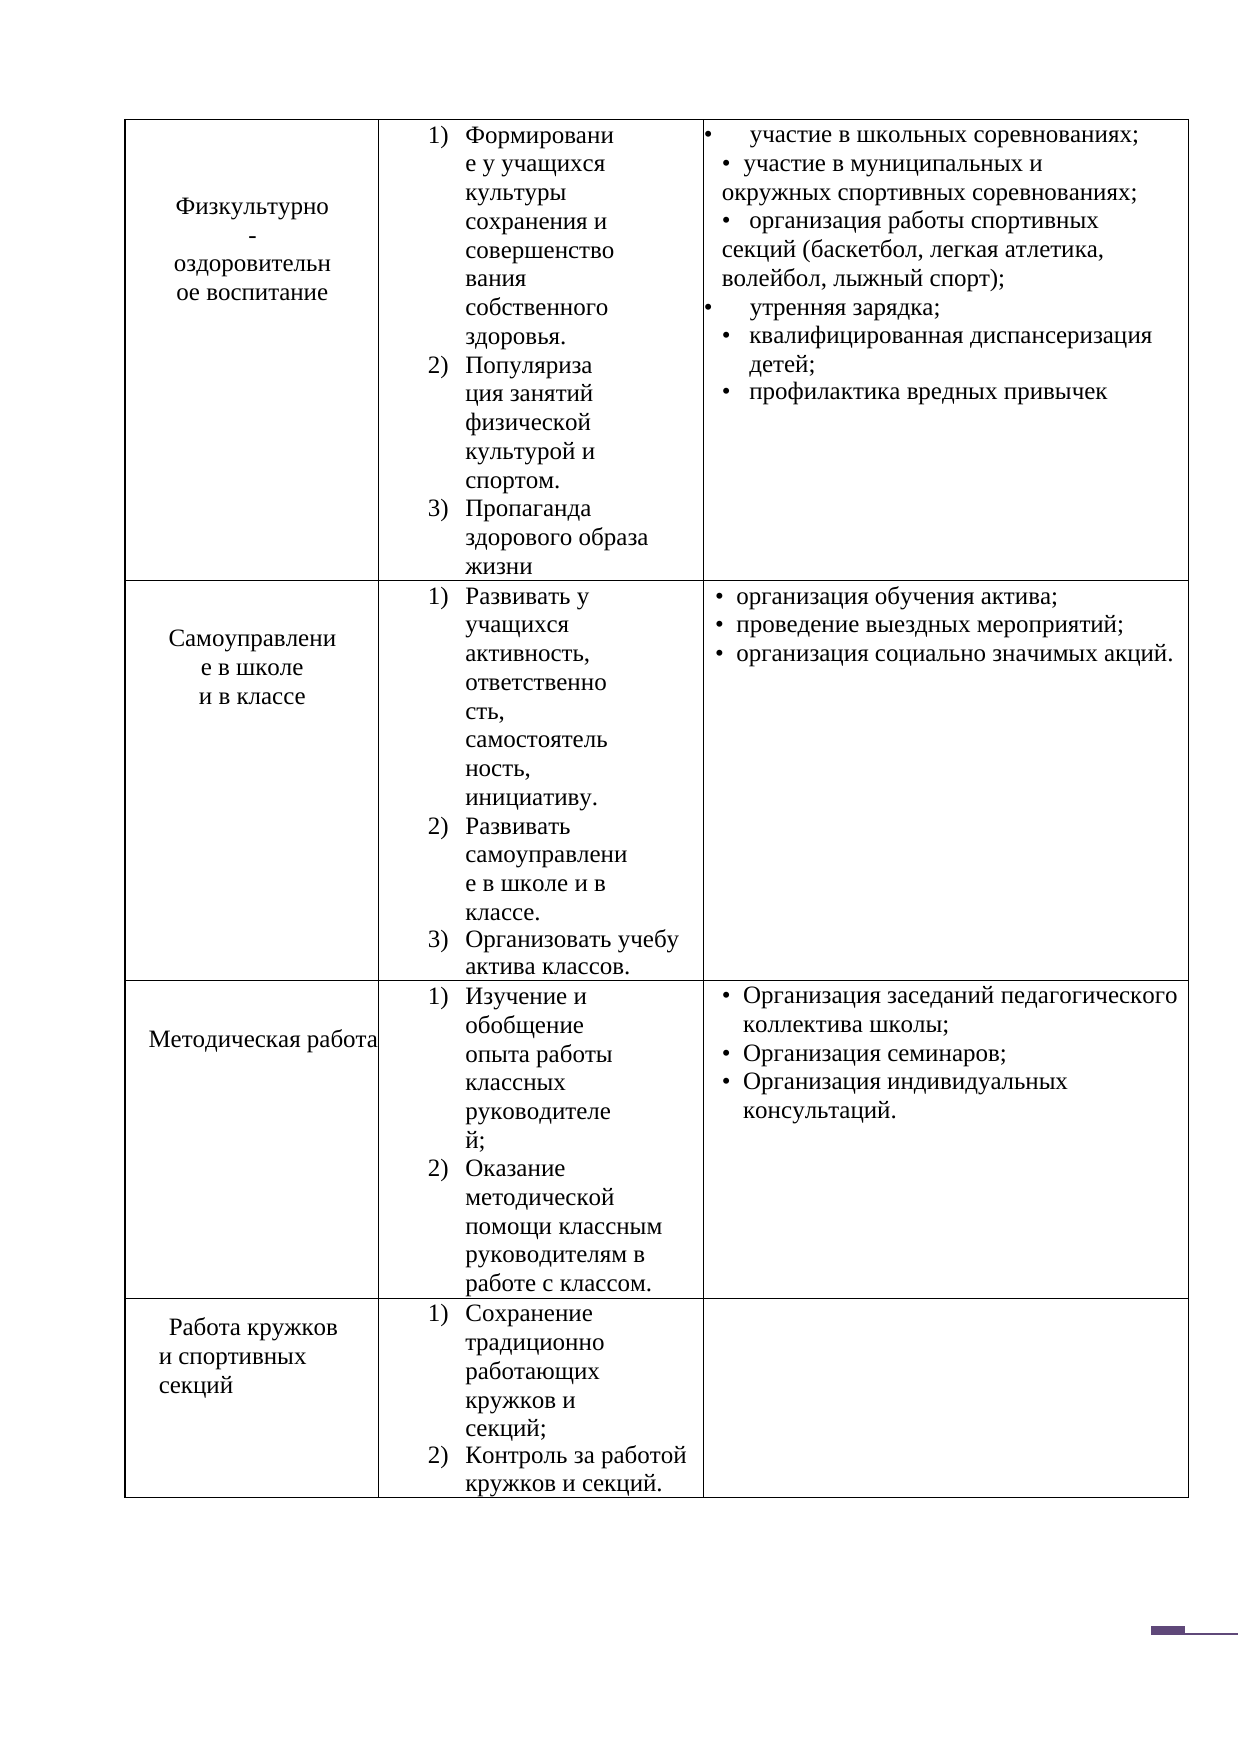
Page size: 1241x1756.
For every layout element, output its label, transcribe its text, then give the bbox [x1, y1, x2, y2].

table_cell Физкультурно- оздоровительное воспитание [126, 120, 378, 580]
table_cell Организация заседаний педагогического коллектива школы; Организация семинаров; Организация индивидуальных консультаций. [704, 981, 1188, 1297]
table_cell организация обучения актива; проведение выездных мероприятий; организация социально значимых акций. [704, 581, 1188, 980]
table_cell Методическая работа [126, 981, 378, 1297]
table_cell Развивать у учащихся активность, ответственность, самостоятельность, инициативу. Развивать самоуправление в школе и в классе. Организовать учебу актива классов. [379, 581, 703, 980]
table_cell Изучение и обобщение опыта работы классных руководителей; Оказание методической помощи классным руководителям в работе с классом. [379, 981, 703, 1297]
table_cell Формирование у учащихся культуры сохранения и совершенствования собственного здоровья. Популяризация занятий физической культурой и спортом. Пропаганда здорового образа жизни [379, 120, 703, 580]
table_cell Сохранение традиционно работающих кружков и секций; Контроль за работой кружков и секций. [379, 1299, 703, 1497]
table_cell участие в школьных соревнованиях; участие в муниципальных и окружных спортивных соревнованиях; организация работы спортивных секций (баскетбол, легкая атлетика, волейбол, лыжный спорт); утренняя зарядка; квалифицированная диспансеризация детей; профилактика вредных привычек [704, 120, 1188, 580]
table_cell Работа кружков и спортивных секций [126, 1299, 378, 1497]
table_cell Самоуправление в школе и в классе [126, 581, 378, 980]
table_cell [704, 1299, 1188, 1497]
